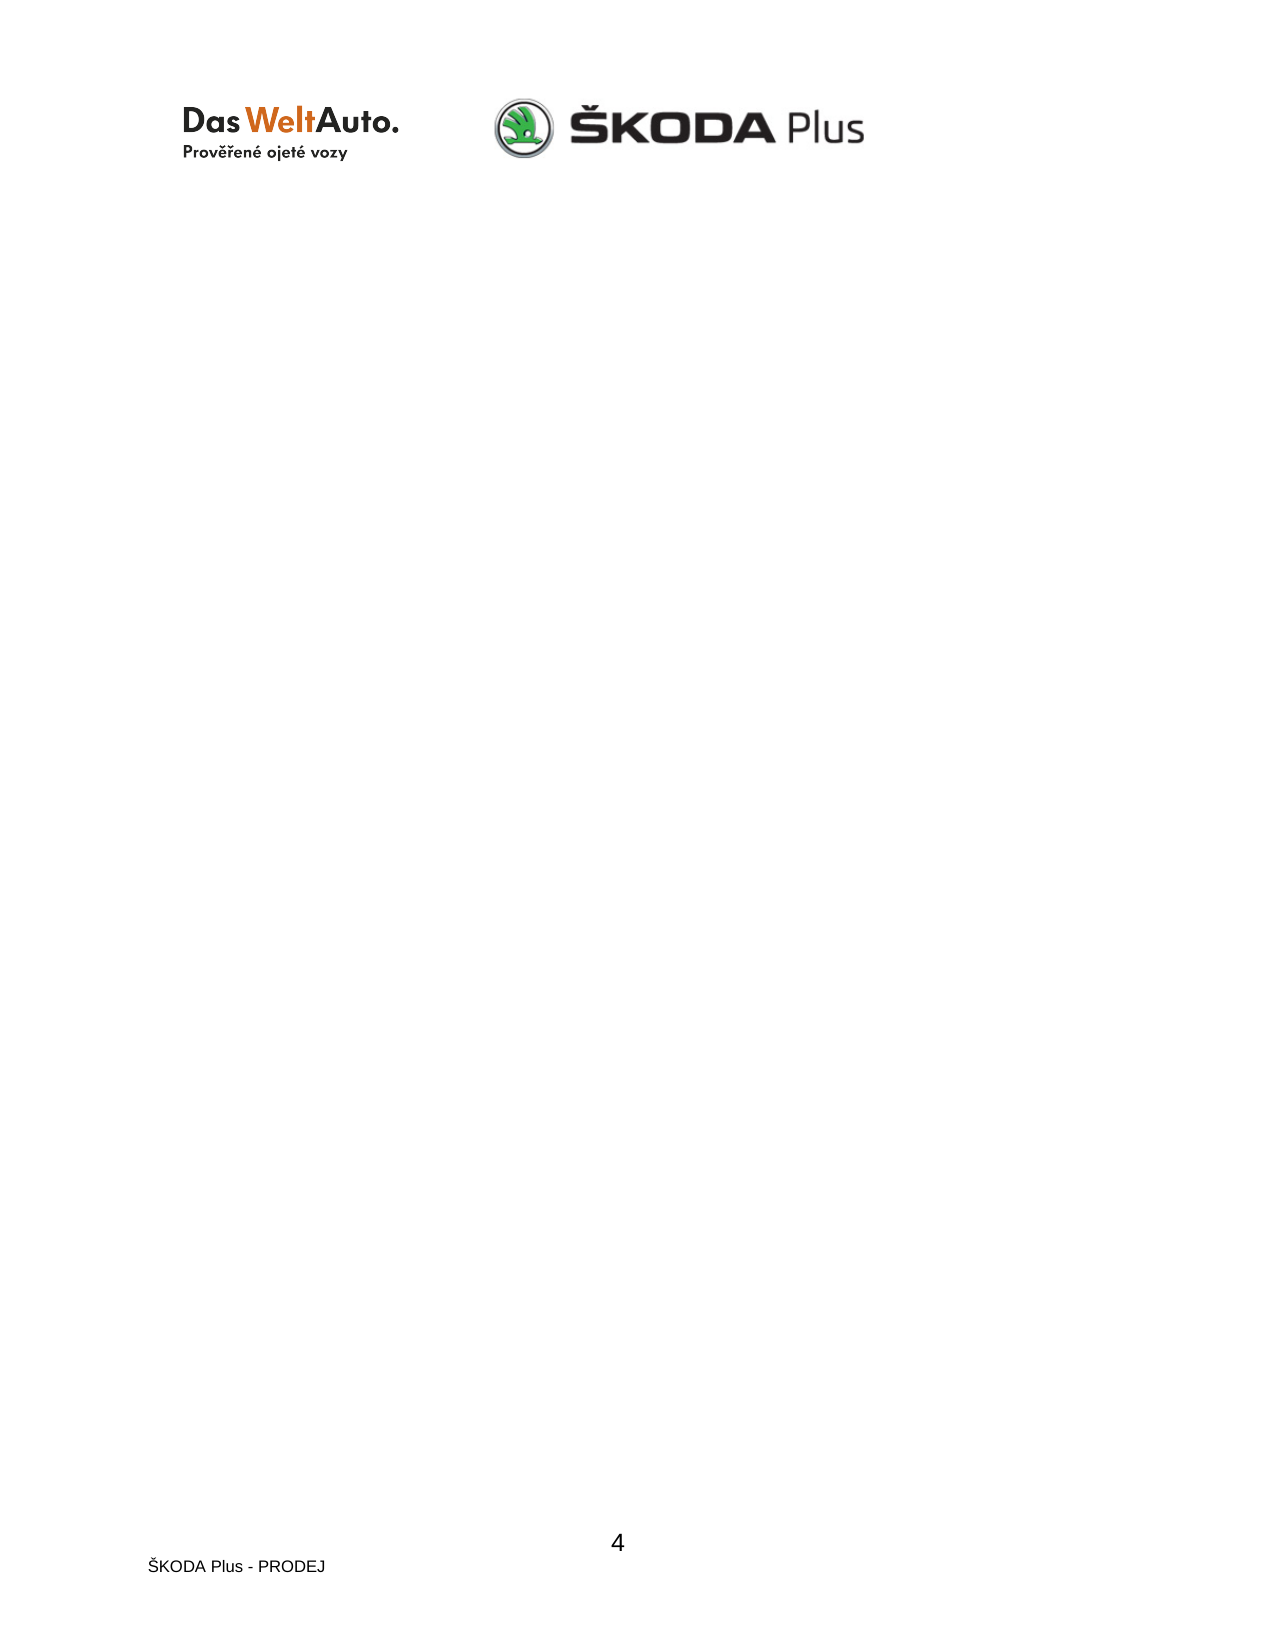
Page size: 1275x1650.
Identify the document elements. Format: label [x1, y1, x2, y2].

picture [147, 73, 869, 191]
